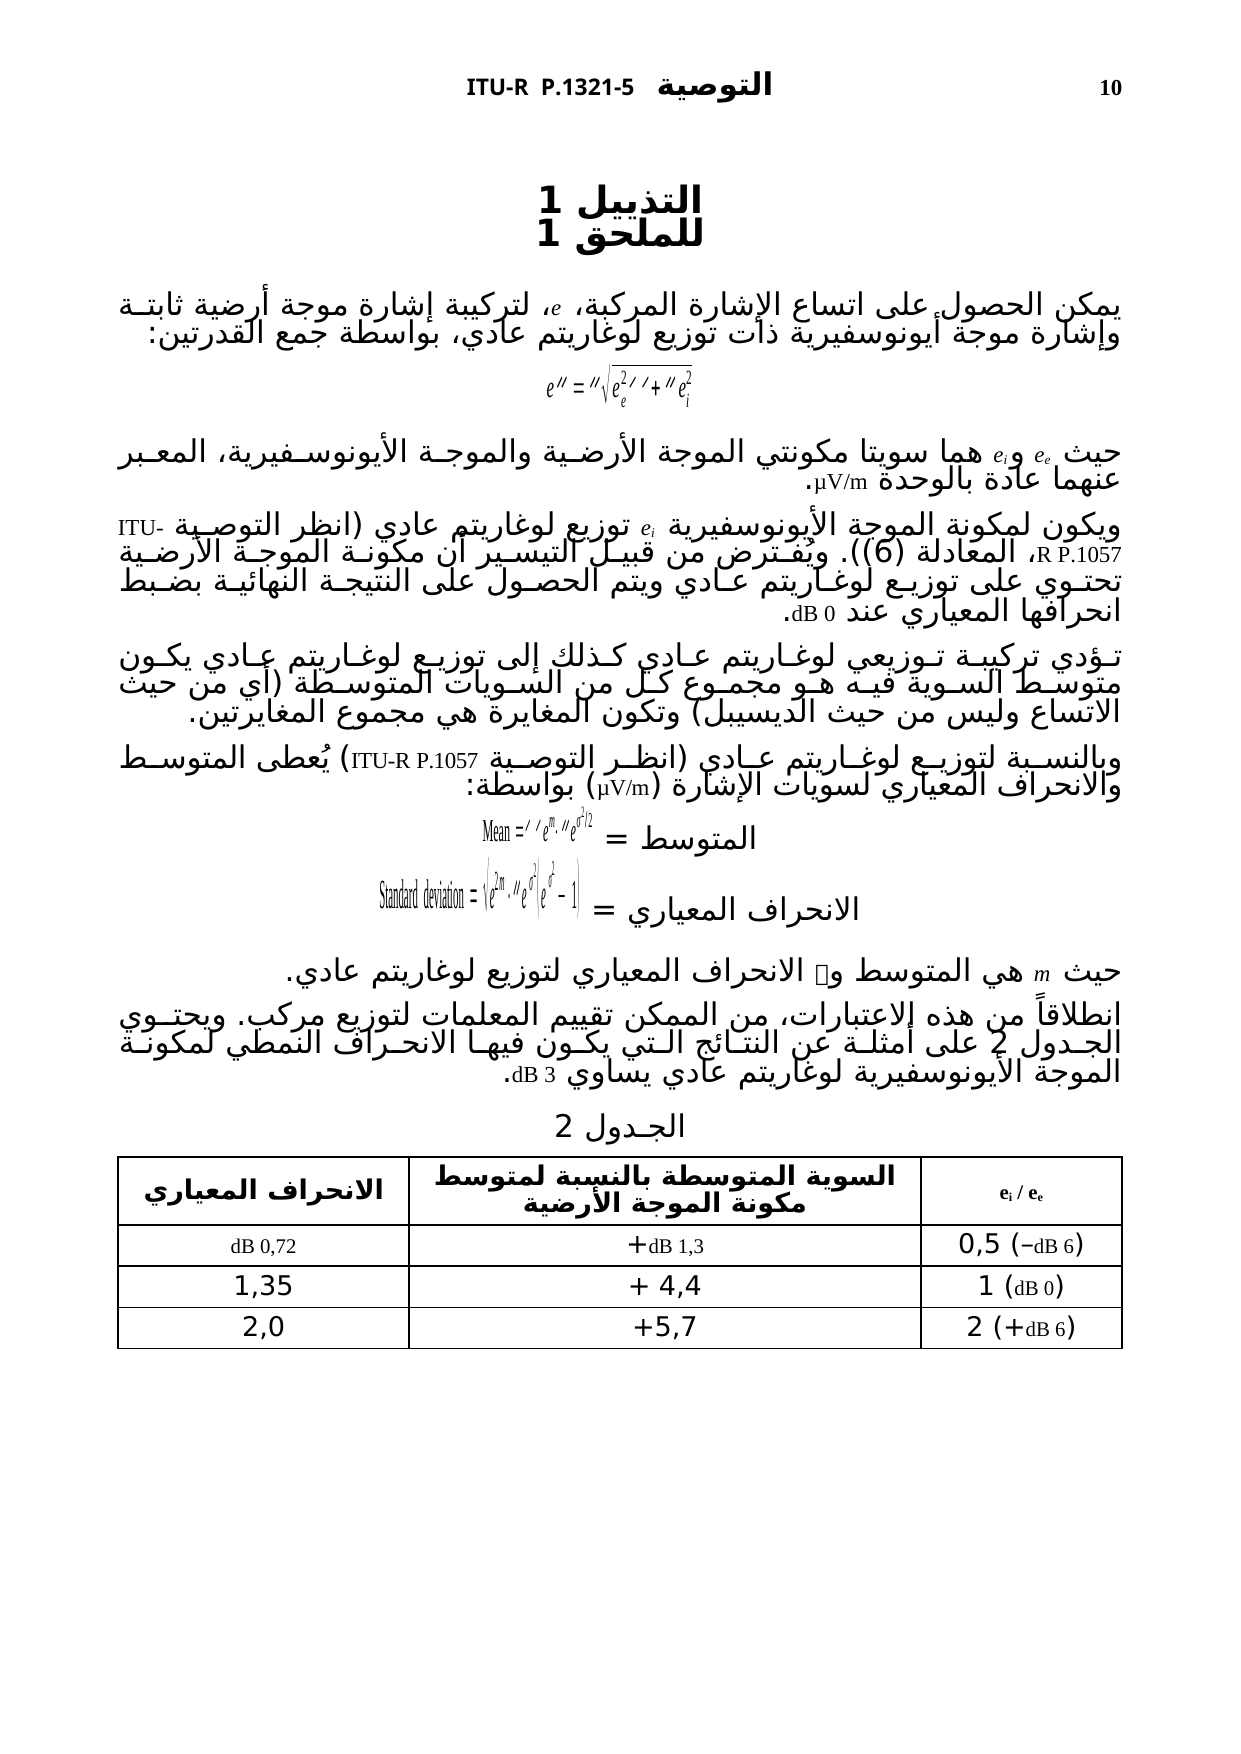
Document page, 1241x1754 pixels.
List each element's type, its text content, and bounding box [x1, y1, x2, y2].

text الجـدول 2 [118, 1114, 1122, 1143]
text حيث m هي المتوسط و الانحراف المعياري لتوزيع لوغاريتم عادي. [535, 958, 1122, 987]
table_cell 2,0 [119, 1308, 408, 1348]
text انطلاقاً من هذه الاعتبارات، من الممكن تقييم المعلمات لتوزيع مركب. ويحتوي الجدول 2 على أمثلة عن النتائج التي يكون فيها الانحراف النمطي لمكونة الموجة الأيونوسفيرية لوغاريتم عادي يساوي dB 3. [118, 1002, 1122, 1089]
table_cell 4,4 + [410, 1267, 920, 1307]
text ويكون لمكونة الموجة الأيونوسفيرية ei توزيع لوغاريتم عادي (انظر التوصية ITU-R P.1057، المعادلة (6)). ويُفترض من قبيل التيسير أن مكونة الموجة الأرضية تحتوي على توزيع لوغاريتم عادي ويتم الحصول على النتيجة النهائية بضبط انحرافها المعياري عند dB 0. [118, 512, 1122, 628]
table_cell (dB 0) 1 [922, 1267, 1121, 1307]
table_header السوية المتوسطة بالنسبة لمتوسط مكونة الموجة الأرضية [410, 1158, 920, 1224]
text المتوسط = [118, 816, 1122, 858]
table_header ei / ee [922, 1158, 1121, 1224]
table_cell 1,35 [119, 1267, 408, 1307]
text الانحراف المعياري = [118, 870, 1122, 933]
table_header الانحراف المعياري [119, 1158, 408, 1224]
text وبالنسبة لتوزيع لوغاريتم عادي (انظر التوصية ITU-R P.1057) يُعطى المتوسط والانحراف المعياري لسويات الإشارة (µV/m) بواسطة: [118, 745, 1122, 803]
table_cell (dB 6+) 2 [922, 1308, 1121, 1348]
text حيث ee وei هما سويتا مكونتي الموجة الأرضية والموجة الأيونوسفيرية، المعبر عنهما عادة بالوحدة µV/m. [118, 439, 1122, 497]
table_cell dB 0,72 [119, 1226, 408, 1265]
table_cell (dB 6–) 0,5 [922, 1226, 1121, 1265]
table_cell dB 1,3+ [410, 1226, 920, 1265]
text حيث m هي المتوسط و الانحراف المعياري لتوزيع لوغاريتم عادي. [118, 958, 470, 987]
table_cell 5,7+ [410, 1308, 920, 1348]
title يمكن الحصول على اتساع الإشارة المركبة، e، لتركيبة إشارة موجة أرضية ثابتة وإشارة موجة أيونوسفيرية ذات توزيع لوغاريتم عادي، بواسطة جمع القدرتين: [118, 293, 1122, 351]
text تؤدي تركيبة توزيعي لوغاريتم عادي كذلك إلى توزيع لوغاريتم عادي يكون متوسط السوية فيه هو مجموع كل من السويات المتوسطة (أي من حيث الاتساع وليس من حيث الديسيبل) وتكون المغايرة هي مجموع المغايرتين. [118, 643, 1122, 730]
text التذييل 1 للملحق 1 [118, 185, 1122, 255]
